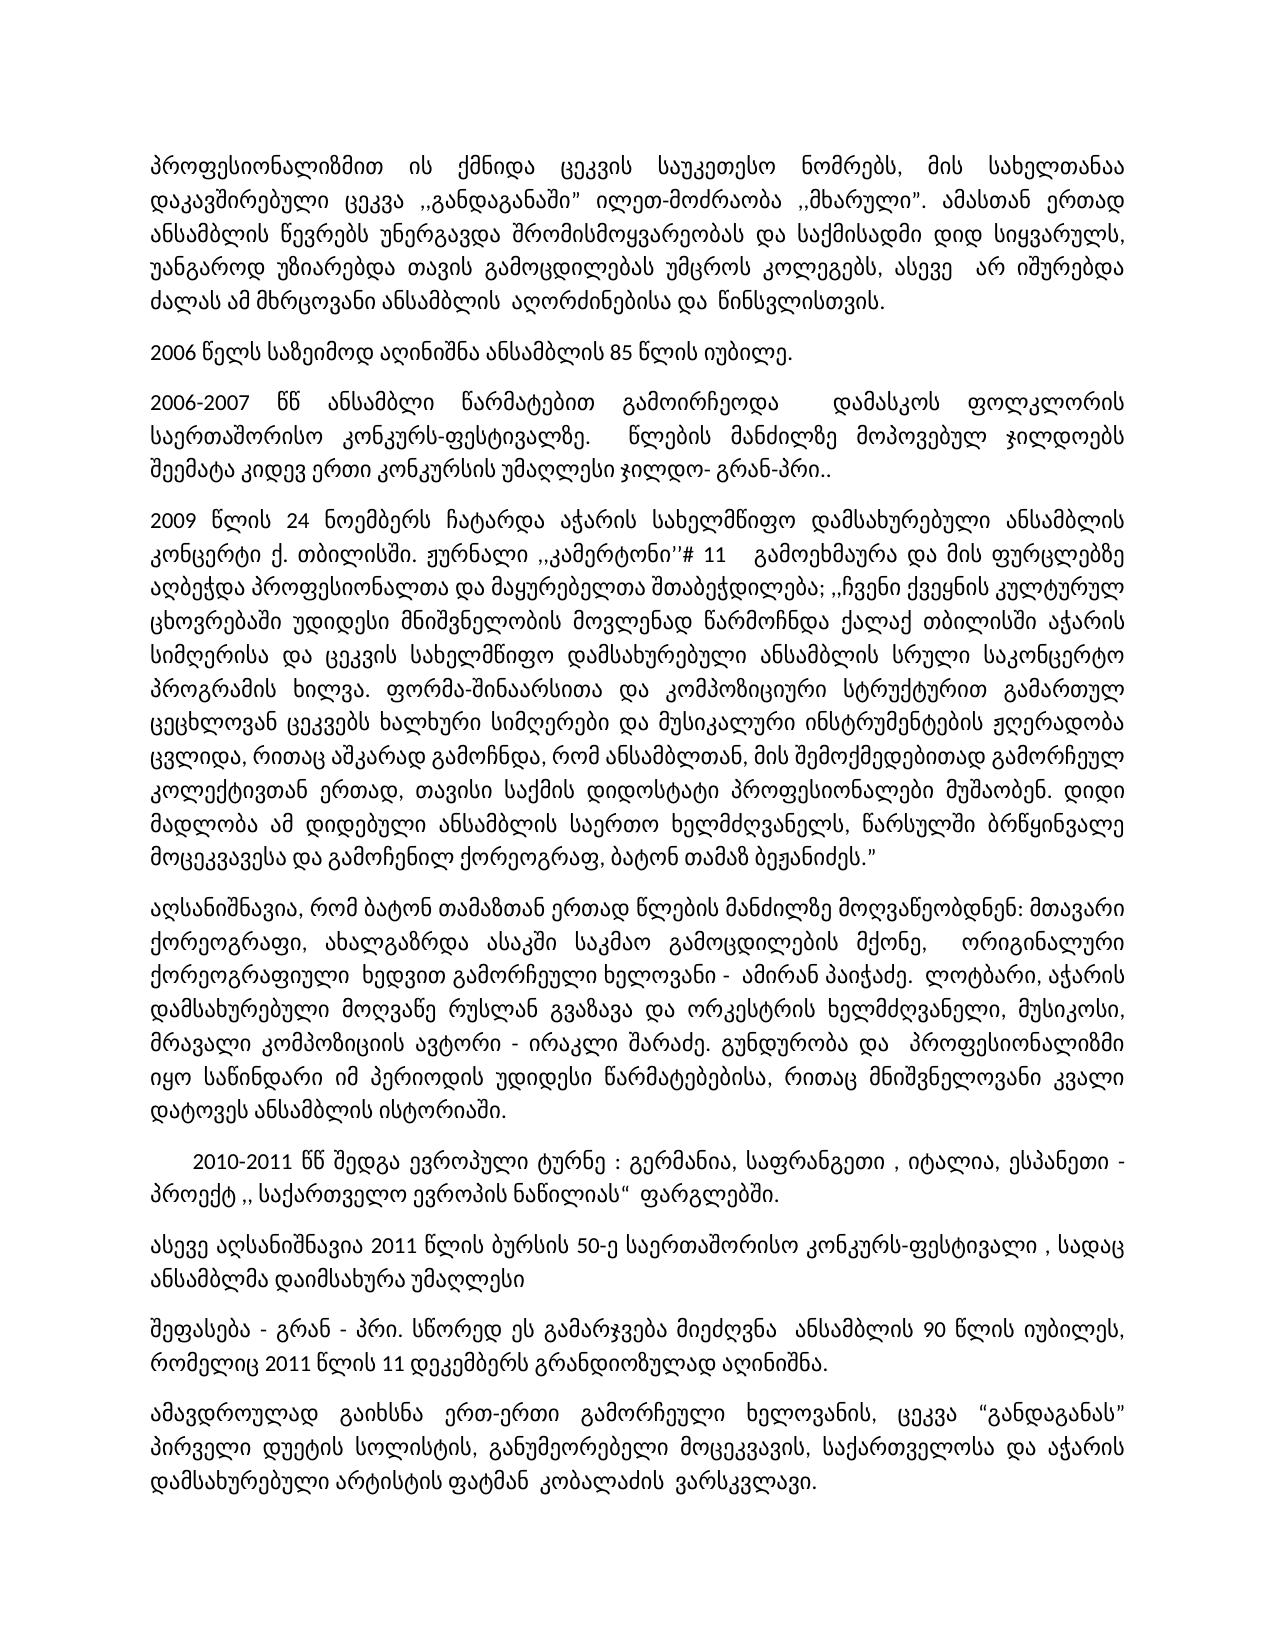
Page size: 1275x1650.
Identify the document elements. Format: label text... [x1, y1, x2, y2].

text 2006 წელს საზეიმოდ აღინიშნა ანსამბლის 85 წლის იუბილე. [150, 335, 1125, 367]
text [150, 150, 1125, 316]
text 2010-2011 წწ შედგა ევროპული ტურნე : გერმანია, საფრანგეთი , იტალია, ესპანეთი - პროექტ ,, საქართველო ევროპის ნაწილიას“ ფარგლებში. [150, 1144, 1125, 1209]
text 2006-2007 წწ ანსამბლი წარმატებით გამოირჩეოდა დამასკოს ფოლკლორის საერთაშორისო კონკურს-ფესტივალზე. წლების მანძილზე მოპოვებულ ჯილდოებს შეემატა კიდევ ერთი კონკურსის უმაღლესი ჯილდო- გრან-პრი.. [150, 386, 1125, 484]
text აღსანიშნავია, რომ ბატონ თამაზთან ერთად წლების მანძილზე მოღვაწეობდნენ: მთავარი ქორეოგრაფი, ახალგაზრდა ასაკში საკმაო გამოცდილების მქონე, ორიგინალური ქორეოგრაფიული ხედვით გამორჩეული ხელოვანი - ამირან პაიჭაძე. ლოტბარი, აჭარის დამსახურებული მოღვაწე რუსლან გვაზავა და ორკესტრის ხელმძღვანელი, მუსიკოსი, მრავალი კომპოზიციის ავტორი - ირაკლი შარაძე. გუნდურობა და პროფესიონალიზმი იყო საწინდარი იმ პერიოდის უდიდესი წარმატებებისა, რითაც მნიშვნელოვანი კვალი დატოვეს ანსამბლის ისტორიაში. [150, 892, 1125, 1125]
text შეფასება - გრან - პრი. სწორედ ეს გამარჯვება მიეძღვნა ანსამბლის 90 წლის იუბილეს, რომელიც 2011 წლის 11 დეკემბერს გრანდიოზულად აღინიშნა. [150, 1313, 1125, 1378]
text ასევე აღსანიშნავია 2011 წლის ბურსის 50-ე საერთაშორისო კონკურს-ფესტივალი , სადაც ანსამბლმა დაიმსახურა უმაღლესი [150, 1229, 1125, 1294]
text 2009 წლის 24 ნოემბერს ჩატარდა აჭარის სახელმწიფო დამსახურებული ანსამბლის კონცერტი ქ. თბილისში. ჟურნალი ,,კამერტონი’’# 11 გამოეხმაურა და მის ფურცლებზე აღბეჭდა პროფესიონალთა და მაყურებელთა შთაბეჭდილება; ,,ჩვენი ქვეყნის კულტურულ ცხოვრებაში უდიდესი მნიშვნელობის მოვლენად წარმოჩნდა ქალაქ თბილისში აჭარის სიმღერისა და ცეკვის სახელმწიფო დამსახურებული ანსამბლის სრული საკონცერტო პროგრამის ხილვა. ფორმა-შინაარსითა და კომპოზიციური სტრუქტურით გამართულ ცეცხლოვან ცეკვებს ხალხური სიმღერები და მუსიკალური ინსტრუმენტების ჟღერადობა ცვლიდა, რითაც აშკარად გამოჩნდა, რომ ანსამბლთან, მის შემოქმედებითად გამორჩეულ კოლექტივთან ერთად, თავისი საქმის დიდოსტატი პროფესიონალები მუშაობენ. დიდი მადლობა ამ დიდებული ანსამბლის საერთო ხელმძღვანელს, წარსულში ბრწყინვალე მოცეკვავესა და გამოჩენილ ქორეოგრაფ, ბატონ თამაზ ბეჟანიძეს.” [150, 504, 1125, 872]
text ამავდროულად გაიხსნა ერთ-ერთი გამორჩეული ხელოვანის, ცეკვა “განდაგანას” პირველი დუეტის სოლისტის, განუმეორებელი მოცეკვავის, საქართველოსა და აჭარის დამსახურებული არტისტის ფატმან კობალაძის ვარსკვლავი. [150, 1397, 1125, 1496]
